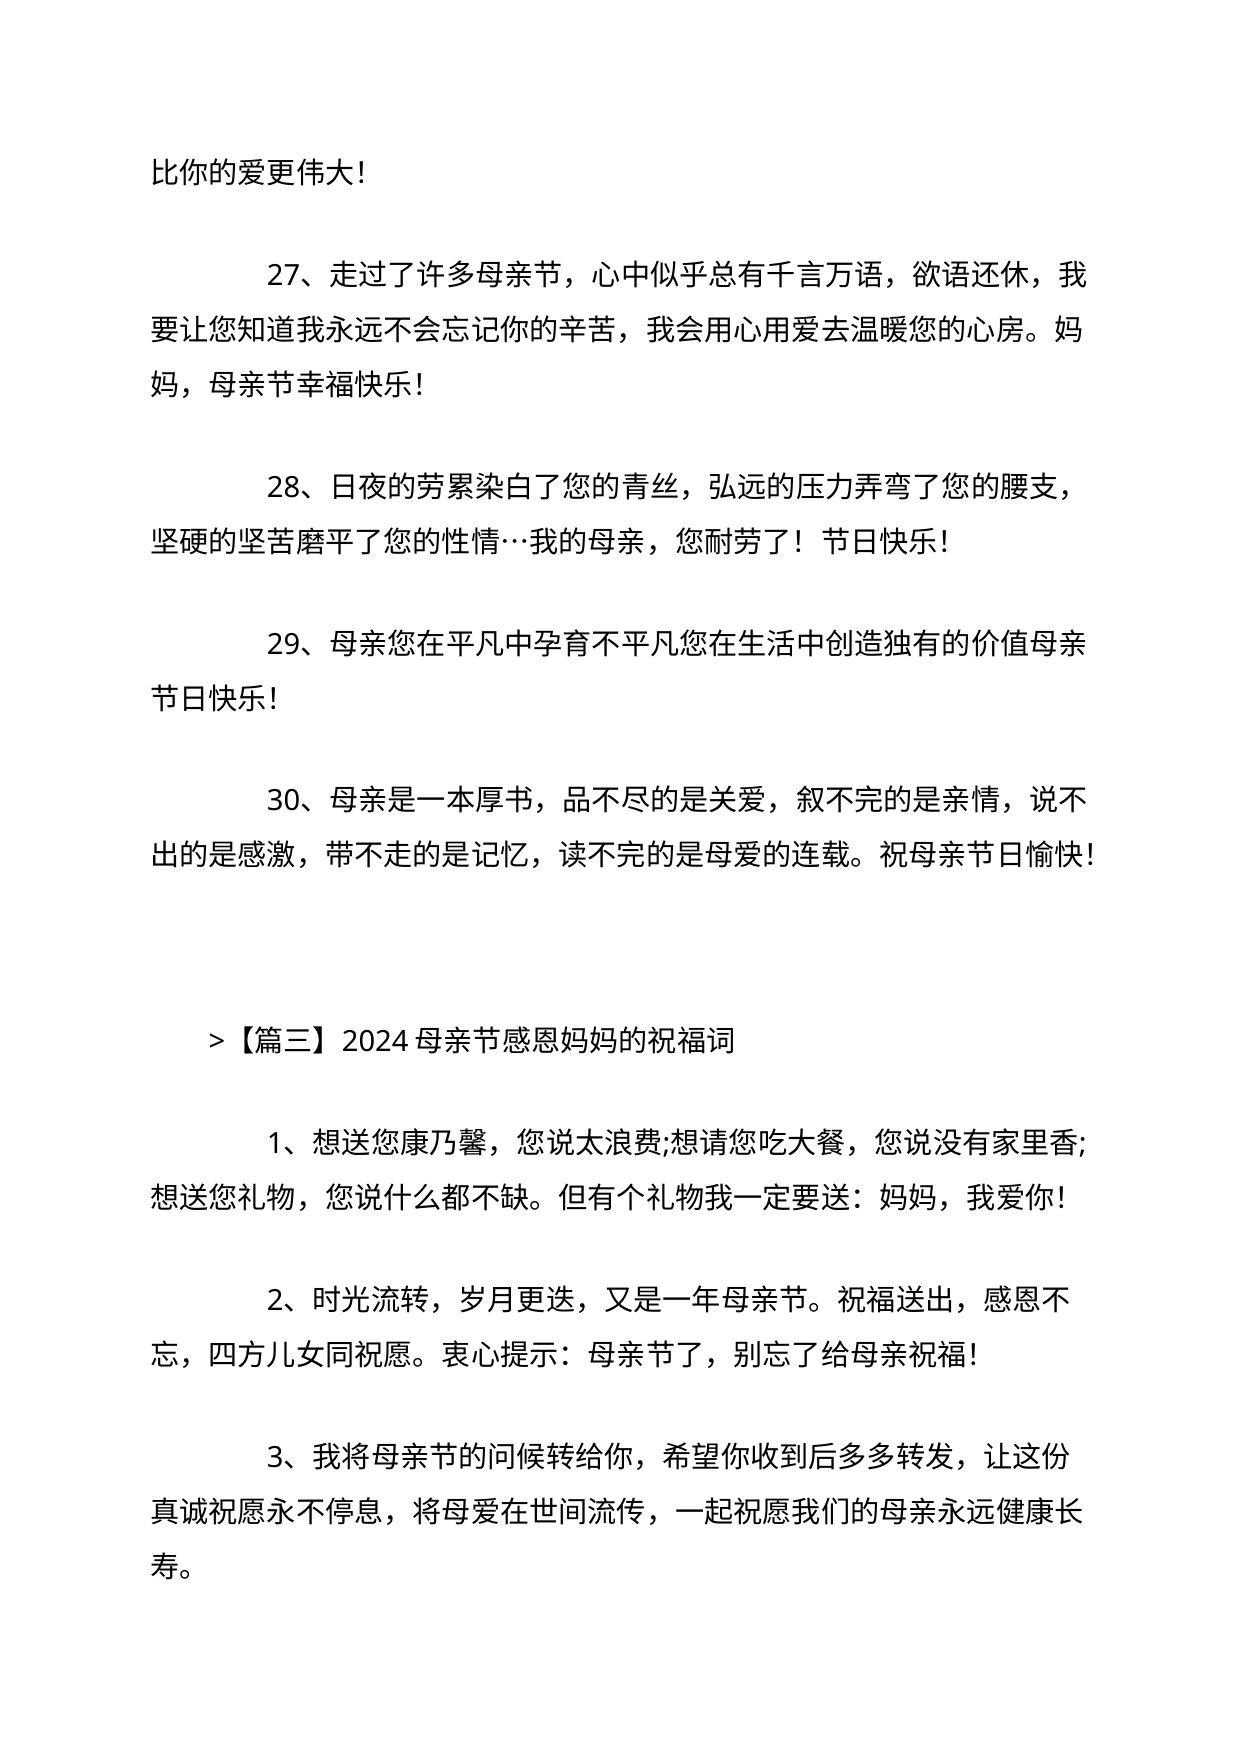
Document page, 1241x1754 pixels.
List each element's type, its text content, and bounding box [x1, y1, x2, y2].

text 1、想送您康乃馨，您说太浪费;想请您吃大餐，您说没有家里香;想送您礼物，您说什么都不缺。但有个礼物我一定要送：妈妈，我爱你！ [150, 1120, 1090, 1217]
text 3、我将母亲节的问候转给你，希望你收到后多多转发，让这份真诚祝愿永不停息，将母爱在世间流传，一起祝愿我们的母亲永远健康长寿。 [150, 1433, 1090, 1586]
text 29、母亲您在平凡中孕育不平凡您在生活中创造独有的价值母亲节日快乐！ [150, 620, 1090, 717]
text 28、日夜的劳累染白了您的青丝，弘远的压力弄弯了您的腰支，坚硬的坚苦磨平了您的性情…我的母亲，您耐劳了！节日快乐！ [150, 463, 1090, 561]
text 2、时光流转，岁月更迭，又是一年母亲节。祝福送出，感恩不忘，四方儿女同祝愿。衷心提示：母亲节了，别忘了给母亲祝福！ [150, 1277, 1090, 1374]
text >【篇三】2024母亲节感恩妈妈的祝福词 [150, 1018, 1090, 1060]
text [150, 150, 1090, 192]
text 27、走过了许多母亲节，心中似乎总有千言万语，欲语还休，我要让您知道我永远不会忘记你的辛苦，我会用心用爱去温暖您的心房。妈妈，母亲节幸福快乐！ [150, 252, 1090, 404]
text 30、母亲是一本厚书，品不尽的是关爱，叙不完的是亲情，说不出的是感激，带不走的是记忆，读不完的是母爱的连载。祝母亲节日愉快！ [150, 777, 1090, 874]
